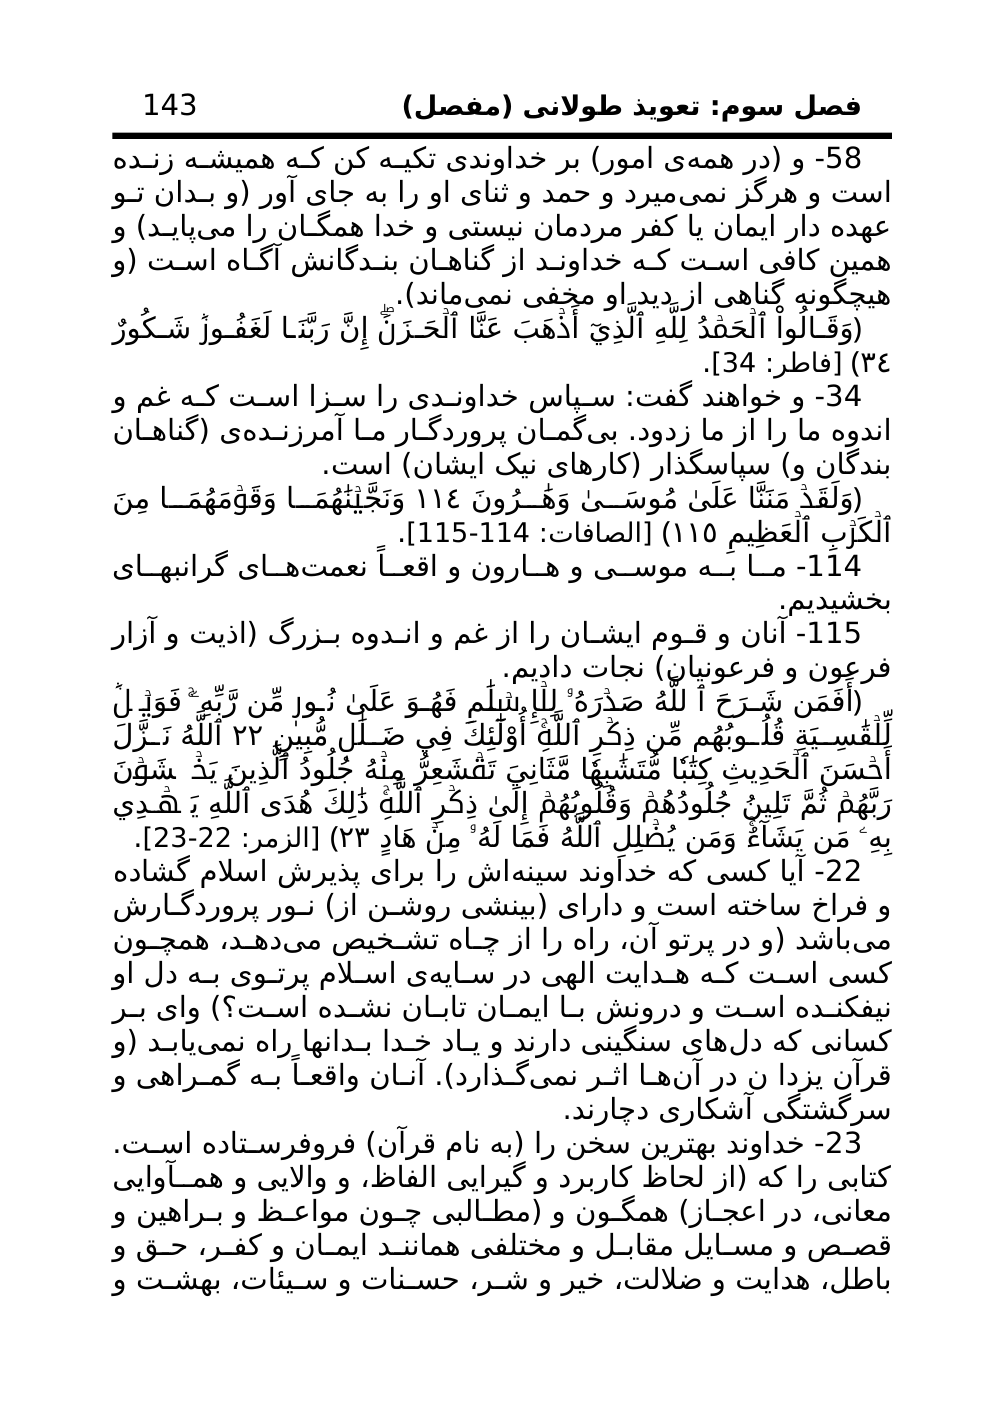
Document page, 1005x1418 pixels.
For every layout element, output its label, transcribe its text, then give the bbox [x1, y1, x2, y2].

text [112, 1126, 892, 1296]
text 114- ما به موسی و هارون و اقعاً نعمت‌های گرانبهای بخشیدیم. [112, 549, 892, 617]
text ﴿وَلَقَدۡ مَنَنَّا عَلَىٰ مُوسَىٰ وَهَٰرُونَ ١١٤ وَنَجَّيۡنَٰهُمَا وَقَوۡمَهُمَا مِنَ ٱلۡكَرۡبِ ٱلۡعَظِيمِ ١١٥﴾ [الصافات: 114-115]. [112, 481, 892, 549]
text 115- آنان و قوم ایشان را از غم و اندوه بزرگ (اذیت و آزار فرعون و فرعونیان) نجات دادیم. [112, 617, 892, 685]
text ﴿وَقَالُواْ ٱلۡحَمۡدُ لِلَّهِ ٱلَّذِيٓ أَذۡهَبَ عَنَّا ٱلۡحَزَنَۖ إِنَّ رَبَّنَا لَغَفُورٞ شَكُورٌ ٣٤﴾ [فاطر: 34]. [112, 311, 892, 379]
text 34- و خواهند گفت: سپاس خداوندی را سزا است که غم و اندوه ما را از ما زدود. بی‌گمان پروردگار ما آمرزنده‌ی (گناهان بندگان و) سپاسگذار (کارهای نیک ایشان) است. [112, 379, 892, 481]
text ﴿أَفَمَن شَرَحَ ٱللَّهُ صَدۡرَهُۥ لِلۡإِسۡلَٰمِ فَهُوَ عَلَىٰ نُورٖ مِّن رَّبِّهِۦۚ فَوَيۡلٞ لِّلۡقَٰسِيَةِ قُلُوبُهُم مِّن ذِكۡرِ ٱللَّهِۚ أُوْلَٰٓئِكَ فِي ضَلَٰلٖ مُّبِينٍ ٢٢ ٱللَّهُ نَزَّلَ أَحۡسَنَ ٱلۡحَدِيثِ كِتَٰبٗا مُّتَشَٰبِهٗا مَّثَانِيَ تَقۡشَعِرُّ مِنۡهُ جُلُودُ ٱلَّذِينَ يَخۡشَوۡنَ رَبَّهُمۡ ثُمَّ تَلِينُ جُلُودُهُمۡ وَقُلُوبُهُمۡ إِلَىٰ ذِكۡرِ ٱللَّهِۚ ذَٰلِكَ هُدَى ٱللَّهِ يَهۡدِي بِهِۦ مَن يَشَآءُۚ وَمَن يُضۡلِلِ ٱللَّهُ فَمَا لَهُۥ مِنۡ هَادٍ ٢٣﴾ [الزمر: 22-23]. [112, 685, 892, 854]
text 58- و (در همه‌ی امور) بر خداوندی تکیه کن که همیشه زنده است و هرگز نمی‌میرد و حمد و ثنای او را به جای آور (و بدان تو عهده دار ایمان یا کفر مردمان نیستی و خدا همگان را می‌پاید) و همین کافی است که خداوند از گناهان بندگانش آگاه است (و هیچگونه گناهی از دید او مخفی نمی‌ماند). [112, 141, 892, 311]
text 22- آیا کسی که خداوند سینه‌اش را برای پذیرش اسلام گشاده و فراخ ساخته است و دارای (بینشی روشن از) نور پروردگارش می‌باشد (و در پرتو آن، راه را از چاه تشخیص می‌دهد، همچون کسی است که هدایت الهی در سایه‌ی اسلام پرتوی به دل او نیفکنده است و درونش با ایمان تابان نشده است؟) وای بر کسانی که دل‌های سنگینی دارند و یاد خدا بدانها راه نمی‌یابد (و قرآن یزدا ن در آن‌ها اثر نمی‌گذارد). آنان واقعاً به گمراهی و سرگشتگی آشکاری دچارند. [112, 854, 892, 1126]
